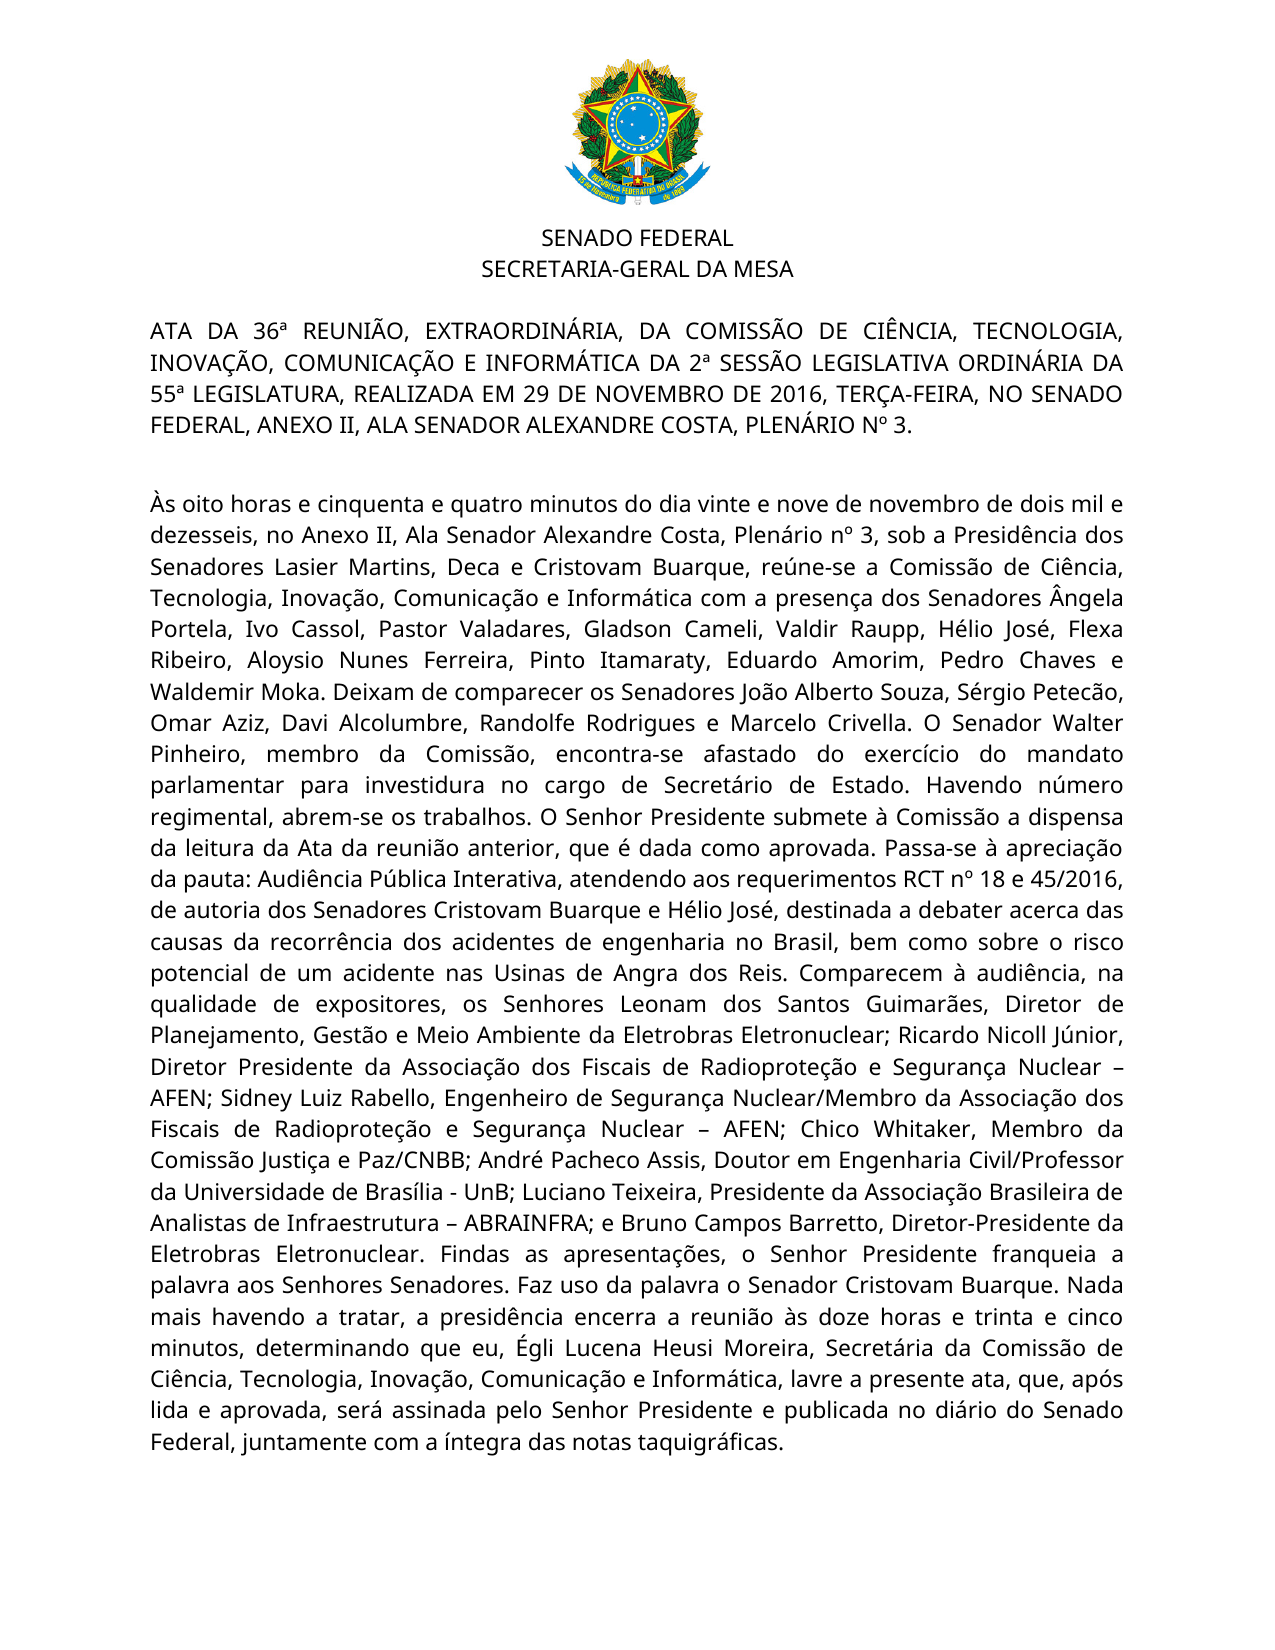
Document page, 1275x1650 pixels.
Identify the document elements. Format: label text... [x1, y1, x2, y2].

text Às oito horas e cinquenta e quatro minutos do dia vinte e nove de novembro de dois mil e dezesseis, no Anexo II, Ala Senador Alexandre Costa, Plenário nº 3, sob a Presidência dos Senadores Lasier Martins, Deca e Cristovam Buarque, reúne-se a Comissão de Ciência, Tecnologia, Inovação, Comunicação e Informática com a presença dos Senadores Ângela Portela, Ivo Cassol, Pastor Valadares, Gladson Cameli, Valdir Raupp, Hélio José, Flexa Ribeiro, Aloysio Nunes Ferreira, Pinto Itamaraty, Eduardo Amorim, Pedro Chaves e Waldemir Moka. Deixam de comparecer os Senadores João Alberto Souza, Sérgio Petecão, Omar Aziz, Davi Alcolumbre, Randolfe Rodrigues e Marcelo Crivella. O Senador Walter Pinheiro, membro da Comissão, encontra-se afastado do exercício do mandato parlamentar para investidura no cargo de Secretário de Estado. Havendo número regimental, abrem-se os trabalhos. O Senhor Presidente submete à Comissão a dispensa da leitura da Ata da reunião anterior, que é dada como aprovada. Passa-se à apreciação da pauta: Audiência Pública Interativa, atendendo aos requerimentos RCT nº 18 e 45/2016, de autoria dos Senadores Cristovam Buarque e Hélio José, destinada a debater acerca das causas da recorrência dos acidentes de engenharia no Brasil, bem como sobre o risco potencial de um acidente nas Usinas de Angra dos Reis. Comparecem à audiência, na qualidade de expositores, os Senhores Leonam dos Santos Guimarães, Diretor de Planejamento, Gestão e Meio Ambiente da Eletrobras Eletronuclear; Ricardo Nicoll Júnior, Diretor Presidente da Associação dos Fiscais de Radioproteção e Segurança Nuclear – AFEN; Sidney Luiz Rabello, Engenheiro de Segurança Nuclear/Membro da Associação dos Fiscais de Radioproteção e Segurança Nuclear – AFEN; Chico Whitaker, Membro da Comissão Justiça e Paz/CNBB; André Pacheco Assis, Doutor em Engenharia Civil/Professor da Universidade de Brasília - UnB; Luciano Teixeira, Presidente da Associação Brasileira de Analistas de Infraestrutura – ABRAINFRA; e Bruno Campos Barretto, Diretor-Presidente da Eletrobras Eletronuclear. Findas as apresentações, o Senhor Presidente franqueia a palavra aos Senhores Senadores. Faz uso da palavra o Senador Cristovam Buarque. Nada mais havendo a tratar, a presidência encerra a reunião às doze horas e trinta e cinco minutos, determinando que eu, Égli Lucena Heusi Moreira, Secretária da Comissão de Ciência, Tecnologia, Inovação, Comunicação e Informática, lavre a presente ata, que, após lida e aprovada, será assinada pelo Senhor Presidente e publicada no diário do Senado Federal, juntamente com a íntegra das notas taquigráficas. [150, 488, 1125, 1457]
text ATA DA 36ª REUNIÃO, Extraordinária, DA Comissão de Ciência, Tecnologia, Inovação, Comunicação e Informática DA 2ª SESSÃO LEGISLATIVA Ordinária DA 55ª LEGISLATURA, REALIZADA EM 29 de Novembro de 2016, Terça-feira, NO SENADO FEDERAL, Anexo II, Ala Senador Alexandre Costa, Plenário nº 3. [150, 315, 1125, 440]
text SENADO FEDERAL [150, 222, 1125, 253]
picture [564, 59, 711, 205]
text SECRETARIA-GERAL DA MESA [150, 253, 1125, 284]
